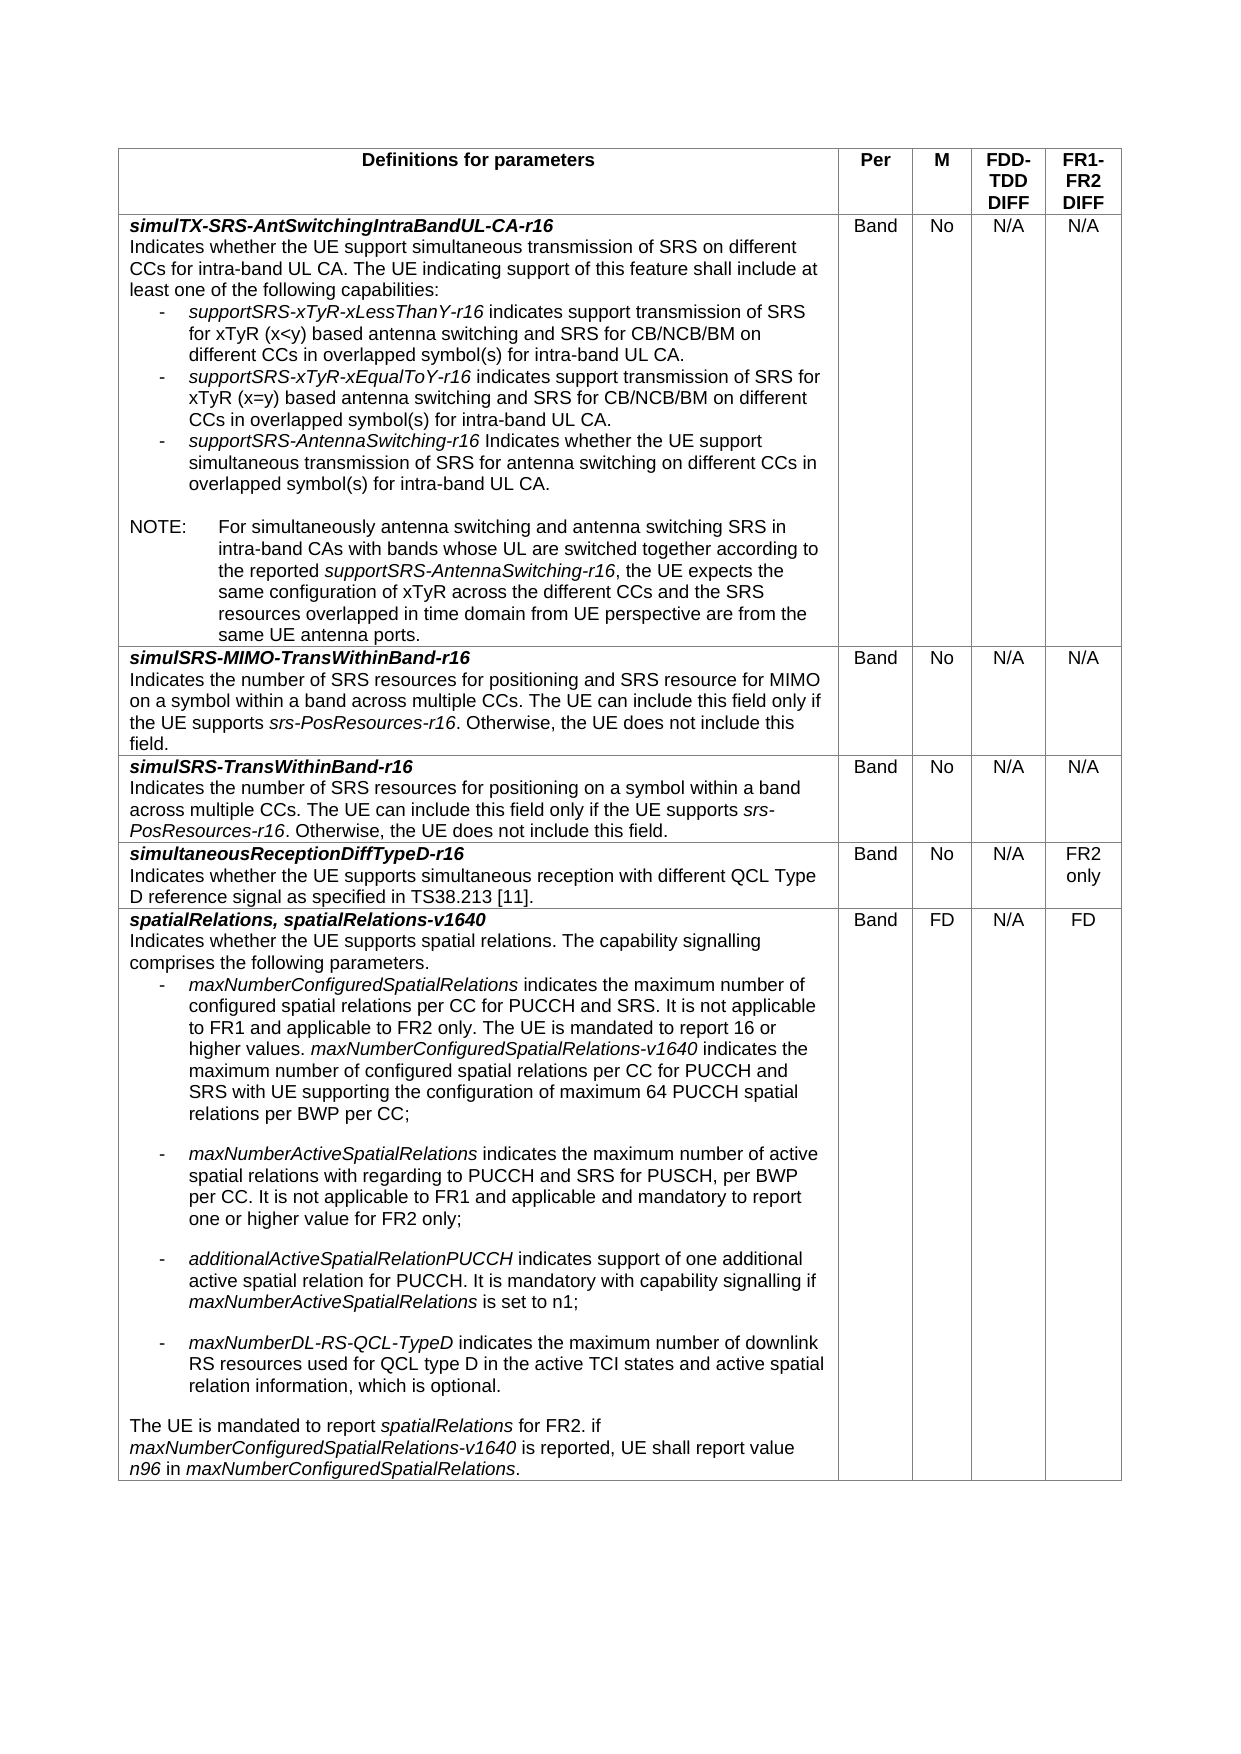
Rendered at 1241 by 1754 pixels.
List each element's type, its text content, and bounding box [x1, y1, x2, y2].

table_cell simulTX-SRS-AntSwitchingIntraBandUL-CA-r16 Indicates whether the UE support simultaneous transmission of SRS on different CCs for intra-band UL CA. The UE indicating support of this feature shall include at least one of the following capabilities: - supportSRS-xTyR-xLessThanY-r16 indicates support transmission of SRS for xTyR (x<y) based antenna switching and SRS for CB/NCB/BM on different CCs in overlapped symbol(s) for intra-band UL CA. - supportSRS-xTyR-xEqualToY-r16 indicates support transmission of SRS for xTyR (x=y) based antenna switching and SRS for CB/NCB/BM on different CCs in overlapped symbol(s) for intra-band UL CA. - supportSRS-AntennaSwitching-r16 Indicates whether the UE support simultaneous transmission of SRS for antenna switching on different CCs in overlapped symbol(s) for intra-band UL CA. NOTE: For simultaneously antenna switching and antenna switching SRS in intra-band CAs with bands whose UL are switched together according to the reported supportSRS-AntennaSwitching-r16, the UE expects the same configuration of xTyR across the different CCs and the SRS resources overlapped in time domain from UE perspective are from the same UE antenna ports. [119, 215, 838, 646]
table_cell No [913, 215, 971, 646]
table_cell N/A [972, 647, 1045, 754]
table_cell Band [839, 909, 912, 1479]
table_cell simulSRS-MIMO-TransWithinBand-r16 Indicates the number of SRS resources for positioning and SRS resource for MIMO on a symbol within a band across multiple CCs. The UE can include this field only if the UE supports srs-PosResources-r16. Otherwise, the UE does not include this field. [119, 647, 838, 754]
table_cell simulSRS-TransWithinBand-r16 Indicates the number of SRS resources for positioning on a symbol within a band across multiple CCs. The UE can include this field only if the UE supports srs-PosResources-r16. Otherwise, the UE does not include this field. [119, 756, 838, 842]
table_cell simultaneousReceptionDiffTypeD-r16 Indicates whether the UE supports simultaneous reception with different QCL Type D reference signal as specified in TS38.213 [11]. [119, 843, 838, 908]
table_cell FR2 only [1046, 843, 1121, 908]
table_cell spatialRelations, spatialRelations-v1640 Indicates whether the UE supports spatial relations. The capability signalling comprises the following parameters. - maxNumberConfiguredSpatialRelations indicates the maximum number of configured spatial relations per CC for PUCCH and SRS. It is not applicable to FR1 and applicable to FR2 only. The UE is mandated to report 16 or higher values. maxNumberConfiguredSpatialRelations-v1640 indicates the maximum number of configured spatial relations per CC for PUCCH and SRS with UE supporting the configuration of maximum 64 PUCCH spatial relations per BWP per CC; - maxNumberActiveSpatialRelations indicates the maximum number of active spatial relations with regarding to PUCCH and SRS for PUSCH, per BWP per CC. It is not applicable to FR1 and applicable and mandatory to report one or higher value for FR2 only; - additionalActiveSpatialRelationPUCCH indicates support of one additional active spatial relation for PUCCH. It is mandatory with capability signalling if maxNumberActiveSpatialRelations is set to n1; - maxNumberDL-RS-QCL-TypeD indicates the maximum number of downlink RS resources used for QCL type D in the active TCI states and active spatial relation information, which is optional. The UE is mandated to report spatialRelations for FR2. if maxNumberConfiguredSpatialRelations-v1640 is reported, UE shall report value n96 in maxNumberConfiguredSpatialRelations. [119, 909, 838, 1479]
table_cell Band [839, 843, 912, 908]
table_header FR1-FR2 DIFF [1046, 149, 1121, 213]
table_header FDD-TDD DIFF [972, 149, 1045, 213]
table_cell N/A [1046, 756, 1121, 842]
table_cell Band [839, 756, 912, 842]
table_header Definitions for parameters [119, 149, 838, 213]
table_cell N/A [972, 756, 1045, 842]
table_cell FD [1046, 909, 1121, 1479]
table_cell N/A [972, 909, 1045, 1479]
table_cell Band [839, 647, 912, 754]
table_header Per [839, 149, 912, 213]
table_cell Band [839, 215, 912, 646]
table_cell N/A [1046, 647, 1121, 754]
table_cell No [913, 843, 971, 908]
table_cell N/A [972, 215, 1045, 646]
table_cell N/A [972, 843, 1045, 908]
table_cell N/A [1046, 215, 1121, 646]
table_cell No [913, 647, 971, 754]
table_cell No [913, 756, 971, 842]
table_cell FD [913, 909, 971, 1479]
table_header M [913, 149, 971, 213]
